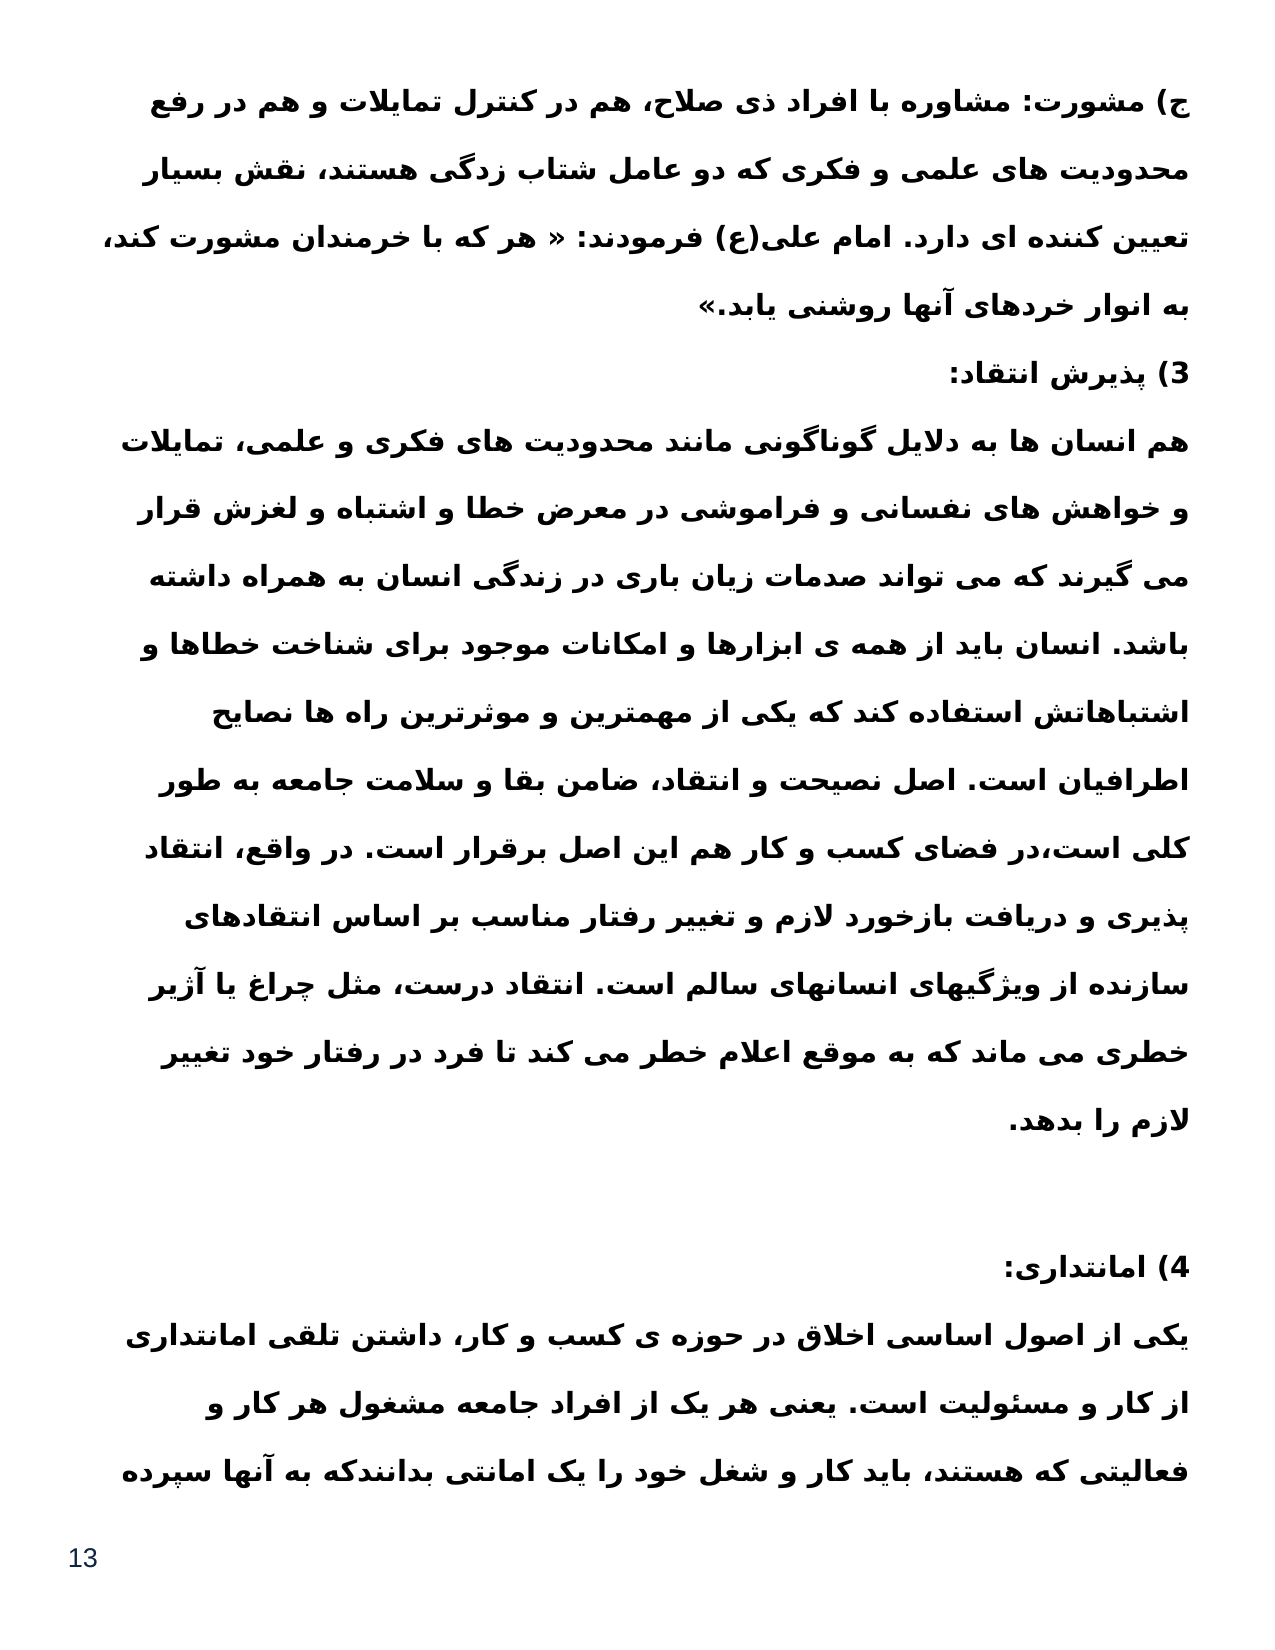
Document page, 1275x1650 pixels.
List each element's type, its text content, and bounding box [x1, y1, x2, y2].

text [94, 1318, 1191, 1488]
text هم انسان ها به دلایل گوناگونی مانند محدودیت های فکری و علمی، تمایلات و خواهش های نفسانی و فراموشی در معرض خطا و اشتباه و لغزش قرار می گیرند که می تواند صدمات زیان باری در زندگی انسان به همراه داشته باشد. انسان باید از همه ی ابزارها و امکانات موجود برای شناخت خطاها و اشتباهاتش استفاده کند که یکی از مهمترین و موثرترین راه ها نصایح اطرافیان است. اصل نصیحت و انتقاد، ضامن بقا و سلامت جامعه به طور کلی است،در فضای کسب و کار هم این اصل برقرار است. در واقع، انتقاد پذیری و دریافت بازخورد لازم و تغییر رفتار مناسب بر اساس انتقادهای سازنده از ویژگیهای انسانهای سالم است. انتقاد درست، مثل چراغ یا آژیر خطری می ماند که به موقع اعلام خطر می کند تا فرد در رفتار خود تغییر لازم را بدهد. [94, 424, 1191, 1137]
text 3) پذیرش انتقاد: [94, 356, 1191, 390]
text 4) امانتداری: [94, 1250, 1191, 1284]
text ج) مشورت: مشاوره با افراد ذی صلاح، هم در کنترل تمایلات و هم در رفع محدودیت های علمی و فکری که دو عامل شتاب زدگی هستند، نقش بسیار تعیین کننده ای دارد. امام علی(ع) فرمودند: « هر که با خرمندان مشورت کند، به انوار خردهای آنها روشنی یابد.» [94, 84, 1191, 322]
